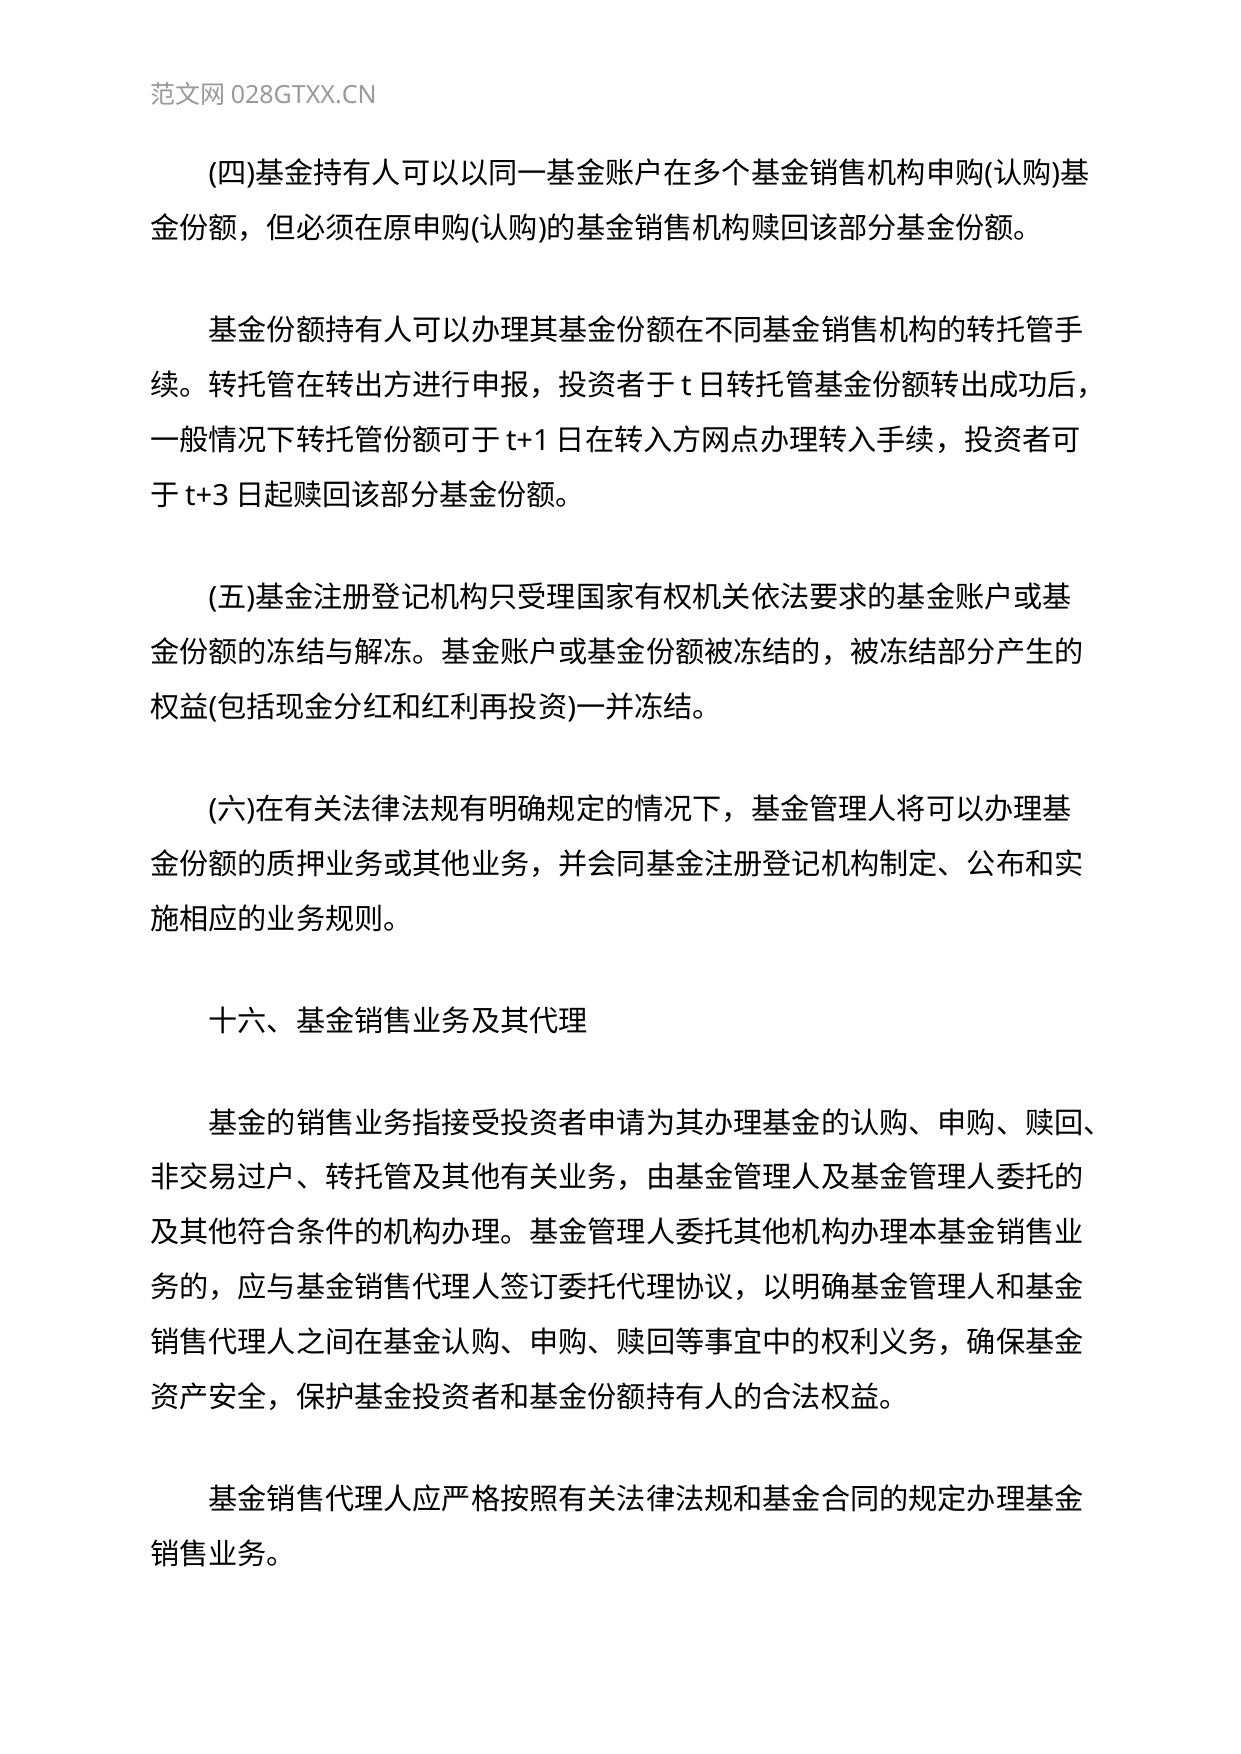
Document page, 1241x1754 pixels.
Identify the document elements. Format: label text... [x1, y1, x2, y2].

text 十六、基金销售业务及其代理 [150, 997, 1090, 1040]
text 基金销售代理人应严格按照有关法律法规和基金合同的规定办理基金销售业务。 [150, 1475, 1090, 1573]
text 基金份额持有人可以办理其基金份额在不同基金销售机构的转托管手续。转托管在转出方进行申报，投资者于t日转托管基金份额转出成功后，一般情况下转托管份额可于t+1日在转入方网点办理转入手续，投资者可于t+3日起赎回该部分基金份额。 [150, 307, 1090, 514]
text (五)基金注册登记机构只受理国家有权机关依法要求的基金账户或基金份额的冻结与解冻。基金账户或基金份额被冻结的，被冻结部分产生的权益(包括现金分红和红利再投资)一并冻结。 [150, 574, 1090, 726]
text (四)基金持有人可以以同一基金账户在多个基金销售机构申购(认购)基金份额，但必须在原申购(认购)的基金销售机构赎回该部分基金份额。 [150, 150, 1090, 247]
text 基金的销售业务指接受投资者申请为其办理基金的认购、申购、赎回、非交易过户、转托管及其他有关业务，由基金管理人及基金管理人委托的及其他符合条件的机构办理。基金管理人委托其他机构办理本基金销售业务的，应与基金销售代理人签订委托代理协议，以明确基金管理人和基金销售代理人之间在基金认购、申购、赎回等事宜中的权利义务，确保基金资产安全，保护基金投资者和基金份额持有人的合法权益。 [150, 1099, 1090, 1416]
text (六)在有关法律法规有明确规定的情况下，基金管理人将可以办理基金份额的质押业务或其他业务，并会同基金注册登记机构制定、公布和实施相应的业务规则。 [150, 786, 1090, 938]
